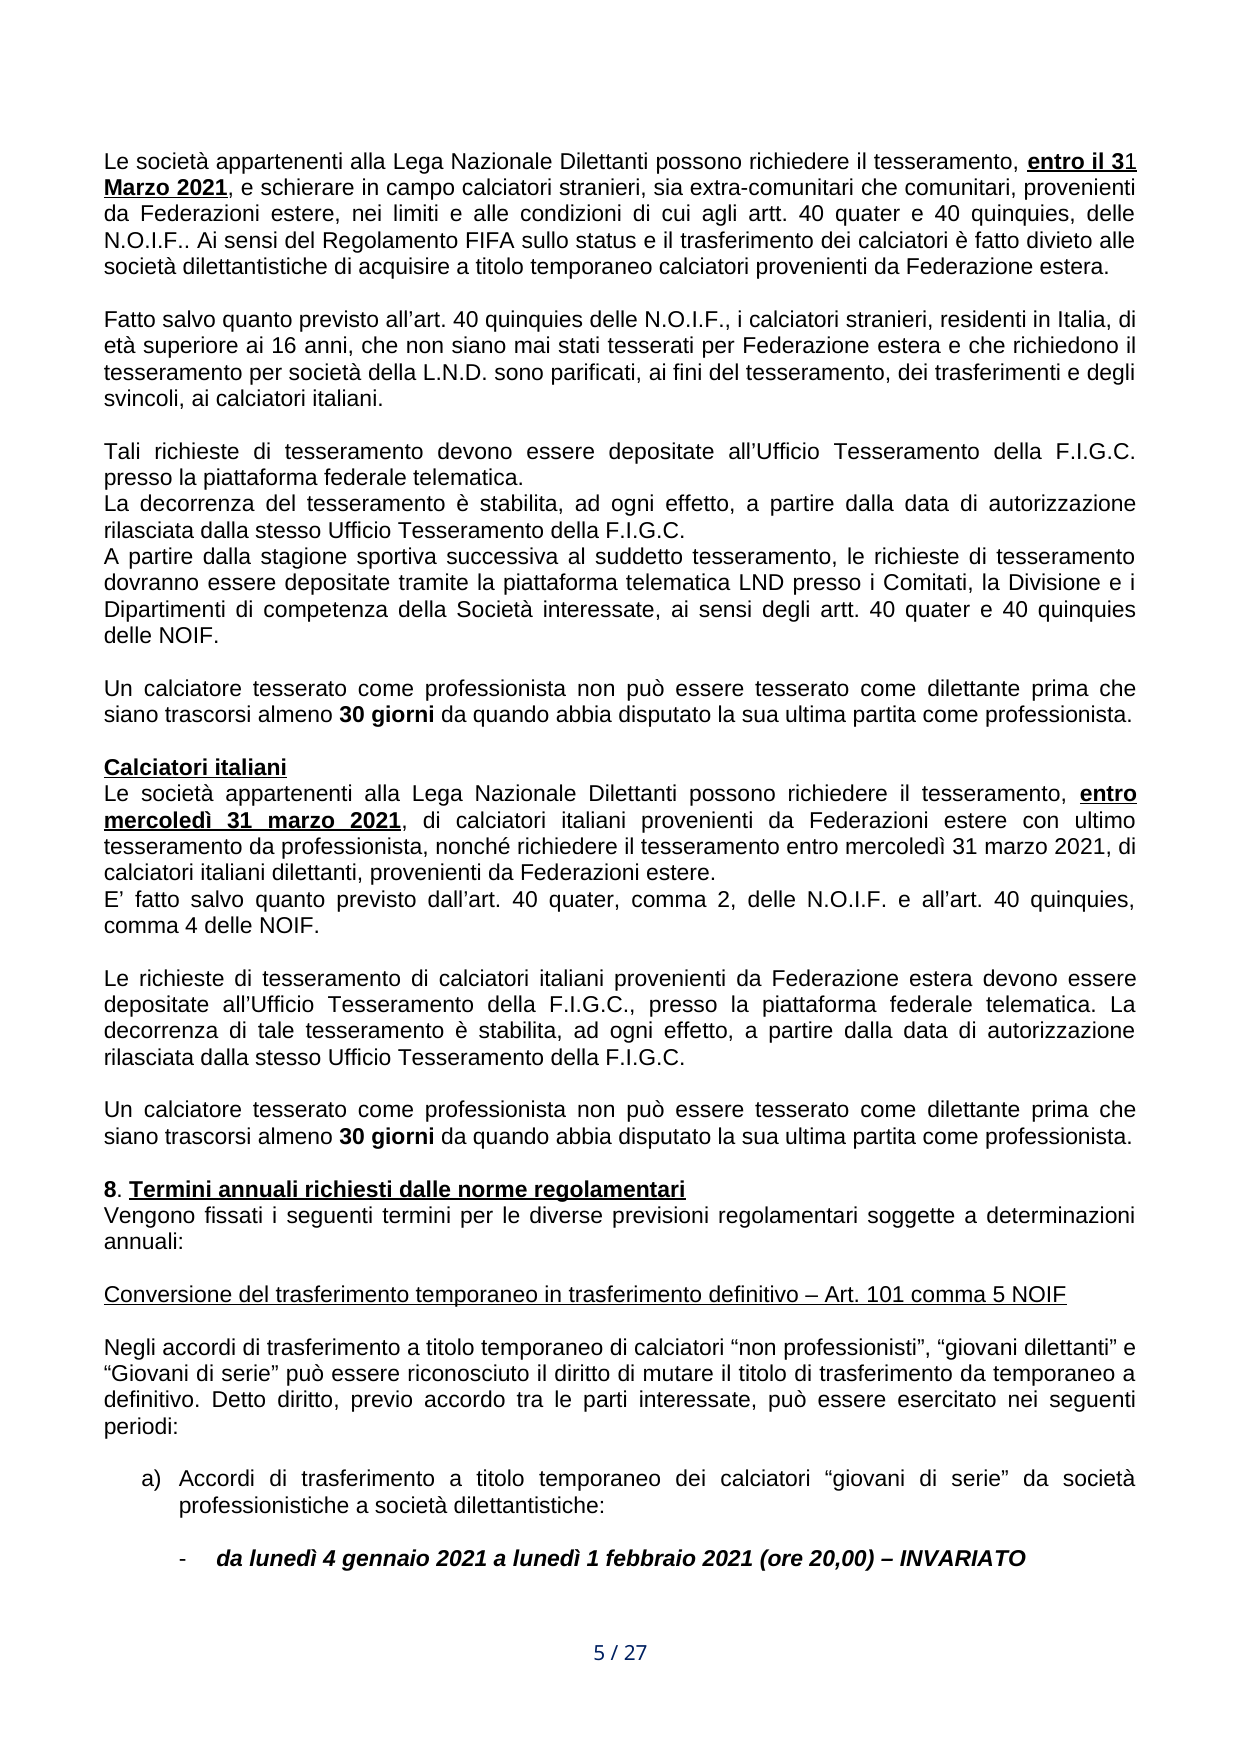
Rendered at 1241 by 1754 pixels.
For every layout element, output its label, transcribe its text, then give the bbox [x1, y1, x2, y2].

text 8. Termini annuali richiesti dalle norme regolamentari [103, 1176, 1137, 1202]
text La decorrenza del tesseramento è stabilita, ad ogni effetto, a partire dalla data di autorizzazione rilasciata dalla stesso Ufficio Tesseramento della F.I.G.C. [103, 490, 1137, 543]
text Un calciatore tesserato come professionista non può essere tesserato come dilettante prima che siano trascorsi almeno 30 giorni da quando abbia disputato la sua ultima partita come professionista. [103, 1096, 1137, 1149]
text Tali richieste di tesseramento devono essere depositate all’Ufficio Tesseramento della F.I.G.C. presso la piattaforma federale telematica. [103, 438, 1137, 490]
text Conversione del trasferimento temporaneo in trasferimento definitivo – Art. 101 comma 5 NOIF [103, 1281, 1137, 1307]
text Le società appartenenti alla Lega Nazionale Dilettanti possono richiedere il tesseramento, entro il 31 Marzo 2021, e schierare in campo calciatori stranieri, sia extra-comunitari che comunitari, provenienti da Federazioni estere, nei limiti e alle condizioni di cui agli artt. 40 quater e 40 quinquies, delle N.O.I.F.. Ai sensi del Regolamento FIFA sullo status e il trasferimento dei calciatori è fatto divieto alle società dilettantistiche di acquisire a titolo temporaneo calciatori provenienti da Federazione estera. [103, 148, 1137, 279]
text Calciatori italiani [103, 754, 1137, 780]
text Un calciatore tesserato come professionista non può essere tesserato come dilettante prima che siano trascorsi almeno 30 giorni da quando abbia disputato la sua ultima partita come professionista. [103, 675, 1137, 727]
text A partire dalla stagione sportiva successiva al suddetto tesseramento, le richieste di tesseramento dovranno essere depositate tramite la piattaforma telematica LND presso i Comitati, la Divisione e i Dipartimenti di competenza della Società interessate, ai sensi degli artt. 40 quater e 40 quinquies delle NOIF. [103, 543, 1137, 648]
text E’ fatto salvo quanto previsto dall’art. 40 quater, comma 2, delle N.O.I.F. e all’art. 40 quinquies, comma 4 delle NOIF. [103, 886, 1137, 938]
text Fatto salvo quanto previsto all’art. 40 quinquies delle N.O.I.F., i calciatori stranieri, residenti in Italia, di età superiore ai 16 anni, che non siano mai stati tesserati per Federazione estera e che richiedono il tesseramento per società della L.N.D. sono parificati, ai fini del tesseramento, dei trasferimenti e degli svincoli, ai calciatori italiani. [103, 306, 1137, 411]
text Le richieste di tesseramento di calciatori italiani provenienti da Federazione estera devono essere depositate all’Ufficio Tesseramento della F.I.G.C., presso la piattaforma federale telematica. La decorrenza di tale tesseramento è stabilita, ad ogni effetto, a partire dalla data di autorizzazione rilasciata dalla stesso Ufficio Tesseramento della F.I.G.C. [103, 965, 1137, 1070]
text Vengono fissati i seguenti termini per le diverse previsioni regolamentari soggette a determinazioni annuali: [103, 1202, 1137, 1254]
text Negli accordi di trasferimento a titolo temporaneo di calciatori “non professionisti”, “giovani dilettanti” e “Giovani di serie” può essere riconosciuto il diritto di mutare il titolo di trasferimento da temporaneo a definitivo. Detto diritto, previo accordo tra le parti interessate, può essere esercitato nei seguenti periodi: [103, 1334, 1137, 1439]
text Le società appartenenti alla Lega Nazionale Dilettanti possono richiedere il tesseramento, entro mercoledì 31 marzo 2021, di calciatori italiani provenienti da Federazioni estere con ultimo tesseramento da professionista, nonché richiedere il tesseramento entro mercoledì 31 marzo 2021, di calciatori italiani dilettanti, provenienti da Federazioni estere. [103, 780, 1137, 886]
list Accordi di trasferimento a titolo temporaneo dei calciatori “giovani di serie” da società professionistiche a società dilettantistiche: [141, 1465, 1137, 1518]
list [178, 1544, 1137, 1571]
